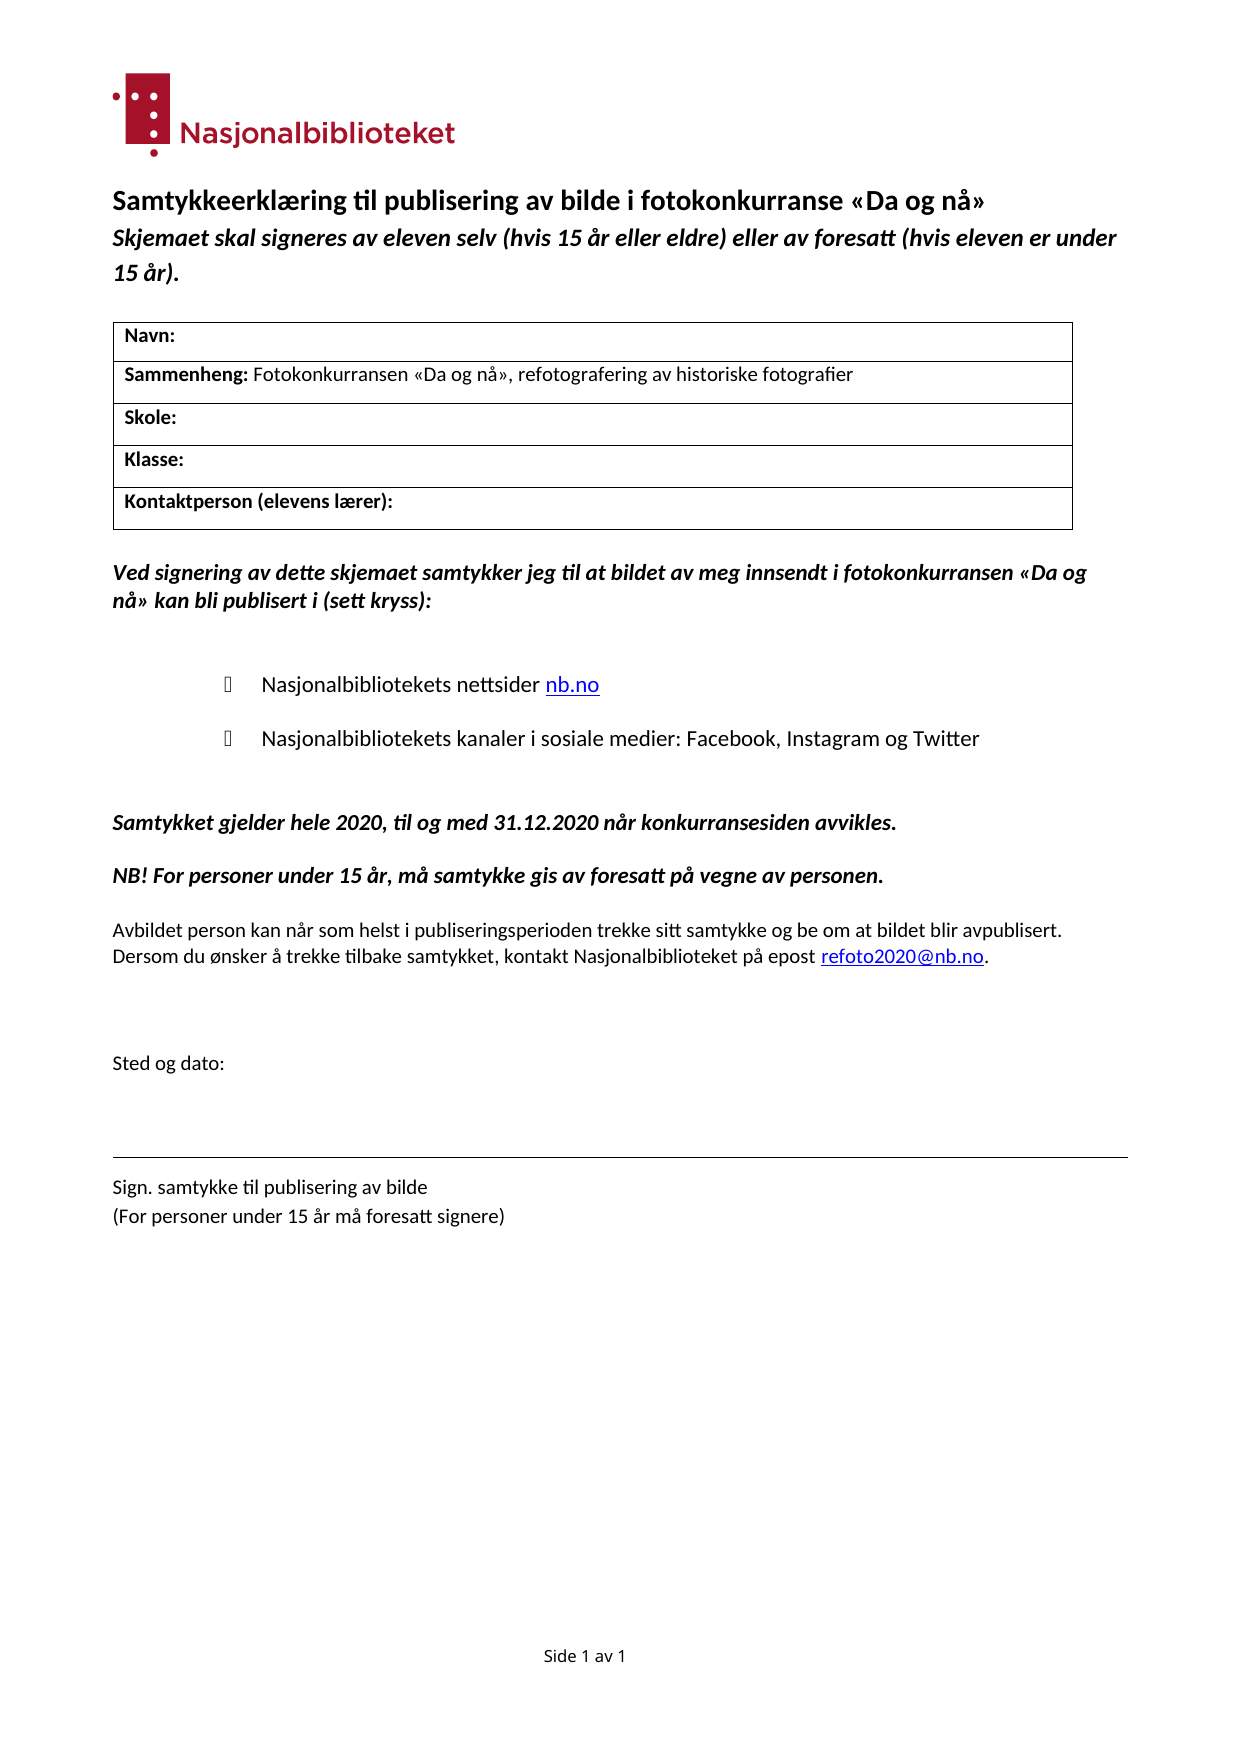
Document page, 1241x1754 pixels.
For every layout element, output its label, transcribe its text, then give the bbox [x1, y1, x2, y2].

text Ved signering av dette skjemaet samtykker jeg til at bildet av meg innsendt i fotokonkurransen «Da og nå» kan bli publisert i (sett kryss): [112, 558, 1128, 614]
table_cell Klasse: [114, 446, 1072, 487]
text Skjemaet skal signeres av eleven selv (hvis 15 år eller eldre) eller av foresatt (hvis eleven er under 15 år). [112, 222, 1128, 288]
text Sign. samtykke til publisering av bilde (For personer under 15 år må foresatt signere) [112, 1174, 1128, 1229]
text Samtykket gjelder hele 2020, til og med 31.12.2020 når konkurransesiden avvikles. [112, 808, 1128, 862]
table_cell Sammenheng: Fotokonkurransen «Da og nå», refotografering av historiske fotografier [114, 362, 1072, 403]
list Sted og dato: [112, 1050, 1128, 1075]
table_cell Skole: [114, 404, 1072, 445]
list Nasjonalbibliotekets kanaler i sosiale medier: Facebook, Instagram og Twitter [224, 724, 1128, 752]
list Nasjonalbibliotekets nettsider nb.no [224, 671, 1128, 724]
table_cell Kontaktperson (elevens lærer): [114, 488, 1072, 529]
text NB! For personer under 15 år, må samtykke gis av foresatt på vegne av personen. [112, 862, 1128, 890]
text Samtykkeerklæring til publisering av bilde i fotokonkurranse «Da og nå» [112, 182, 1128, 217]
text Avbildet person kan når som helst i publiseringsperioden trekke sitt samtykke og be om at bildet blir avpublisert. Dersom du ønsker å trekke tilbake samtykket, kontakt Nasjonalbiblioteket på epost refoto2020@nb.no. [112, 918, 1128, 968]
table_header Navn: [114, 323, 1072, 361]
picture [112, 73, 455, 157]
